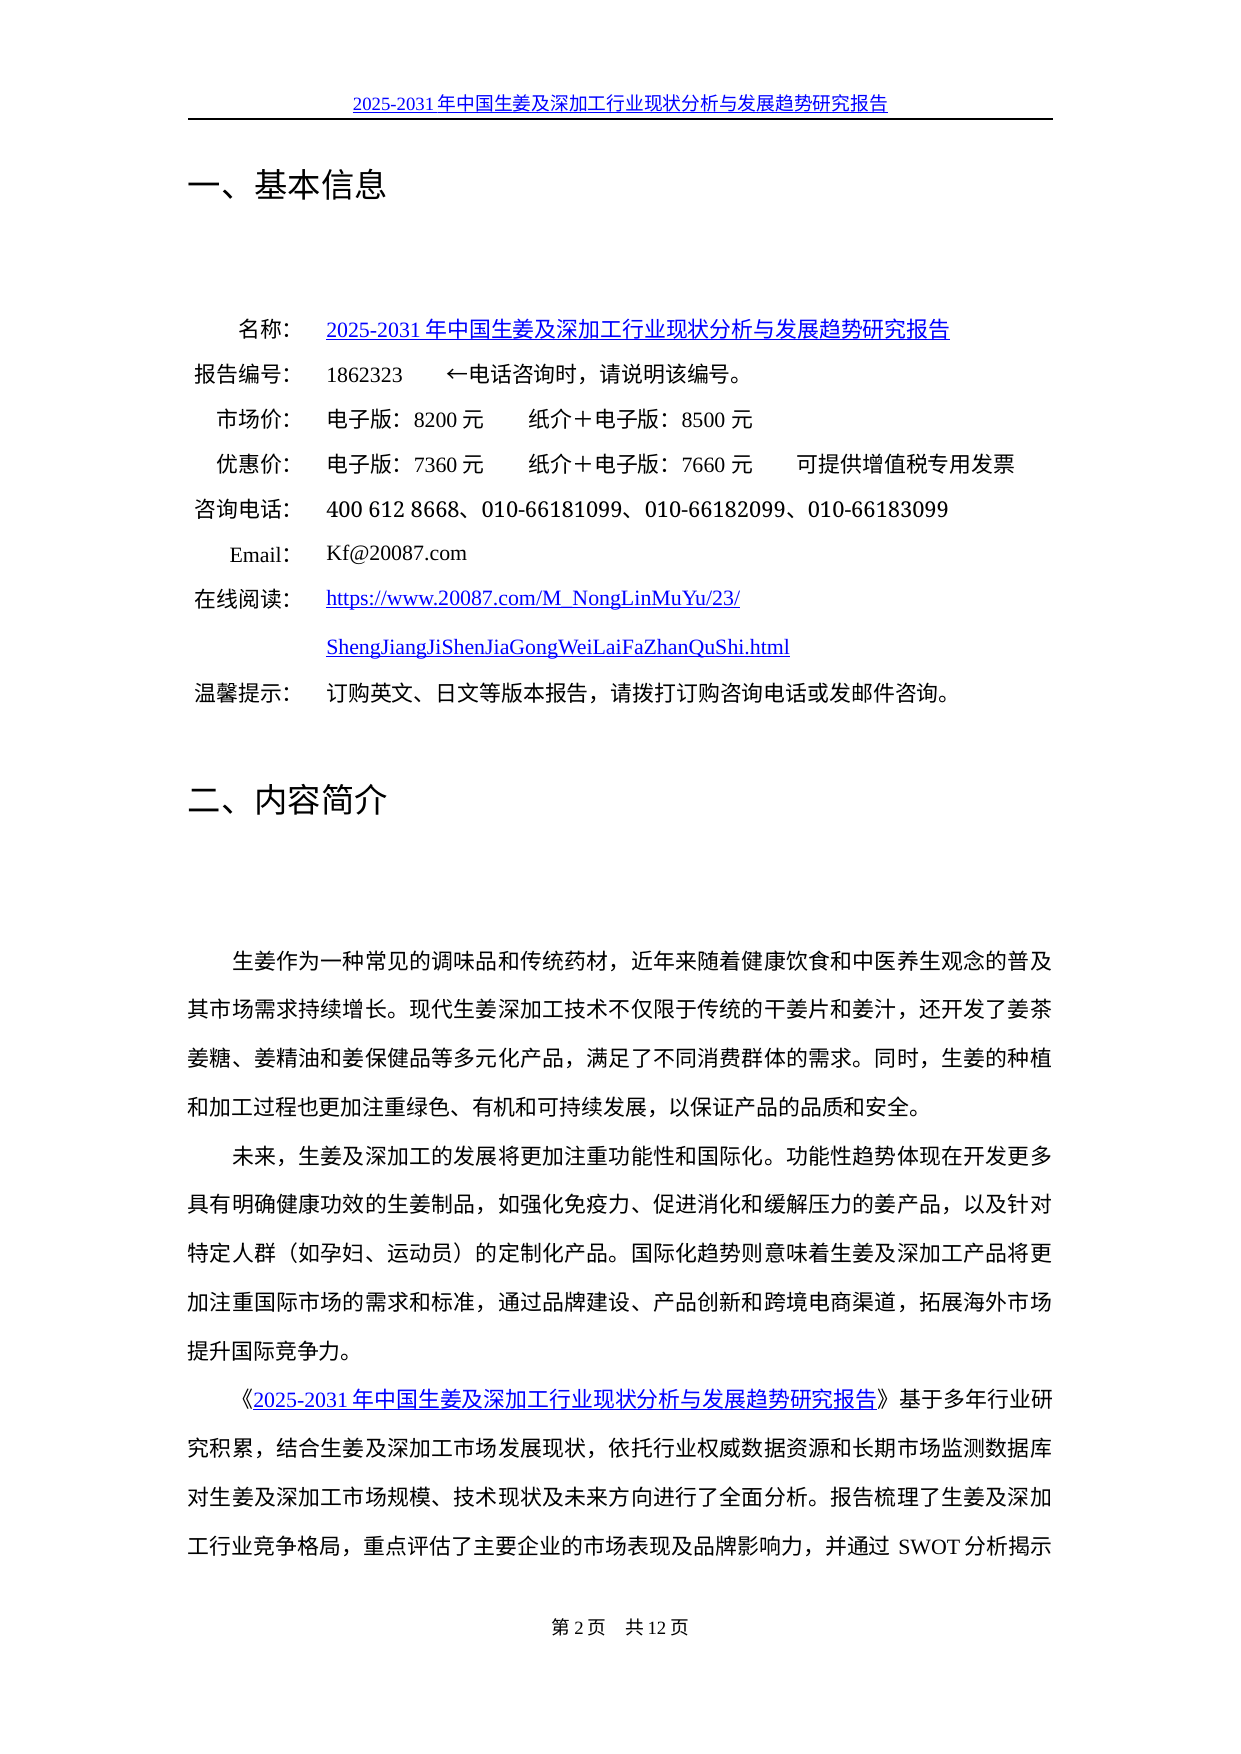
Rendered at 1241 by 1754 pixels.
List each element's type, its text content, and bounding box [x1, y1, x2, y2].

table_cell Kf@20087.com [315, 537, 1073, 582]
table_cell 咨询电话： [167, 492, 315, 537]
table_cell 温馨提示： [167, 675, 315, 720]
table_cell 电子版：8200 元 纸介＋电子版：8500 元 [315, 402, 1073, 447]
table_header 名称： [167, 312, 315, 357]
title 二、内容简介 [187, 766, 1053, 831]
table_cell 优惠价： [167, 447, 315, 492]
table_cell [315, 582, 1073, 675]
table_cell 400 612 8668、010-66181099、010-66182099、010-66183099 [315, 492, 1073, 537]
table_cell 报告编号： [167, 357, 315, 402]
table_cell Email： [167, 537, 315, 582]
table_cell 电子版：7360 元 纸介＋电子版：7660 元 可提供增值税专用发票 [315, 447, 1073, 492]
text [187, 943, 1053, 1561]
table_cell 市场价： [167, 402, 315, 447]
table_cell 订购英文、日文等版本报告，请拨打订购咨询电话或发邮件咨询。 [315, 675, 1073, 720]
table_cell 在线阅读： [167, 582, 315, 675]
title 一、基本信息 [187, 150, 1053, 215]
table_header 2025-2031年中国生姜及深加工行业现状分析与发展趋势研究报告 [315, 312, 1073, 357]
table_cell 1862323 ←电话咨询时，请说明该编号。 [315, 357, 1073, 402]
